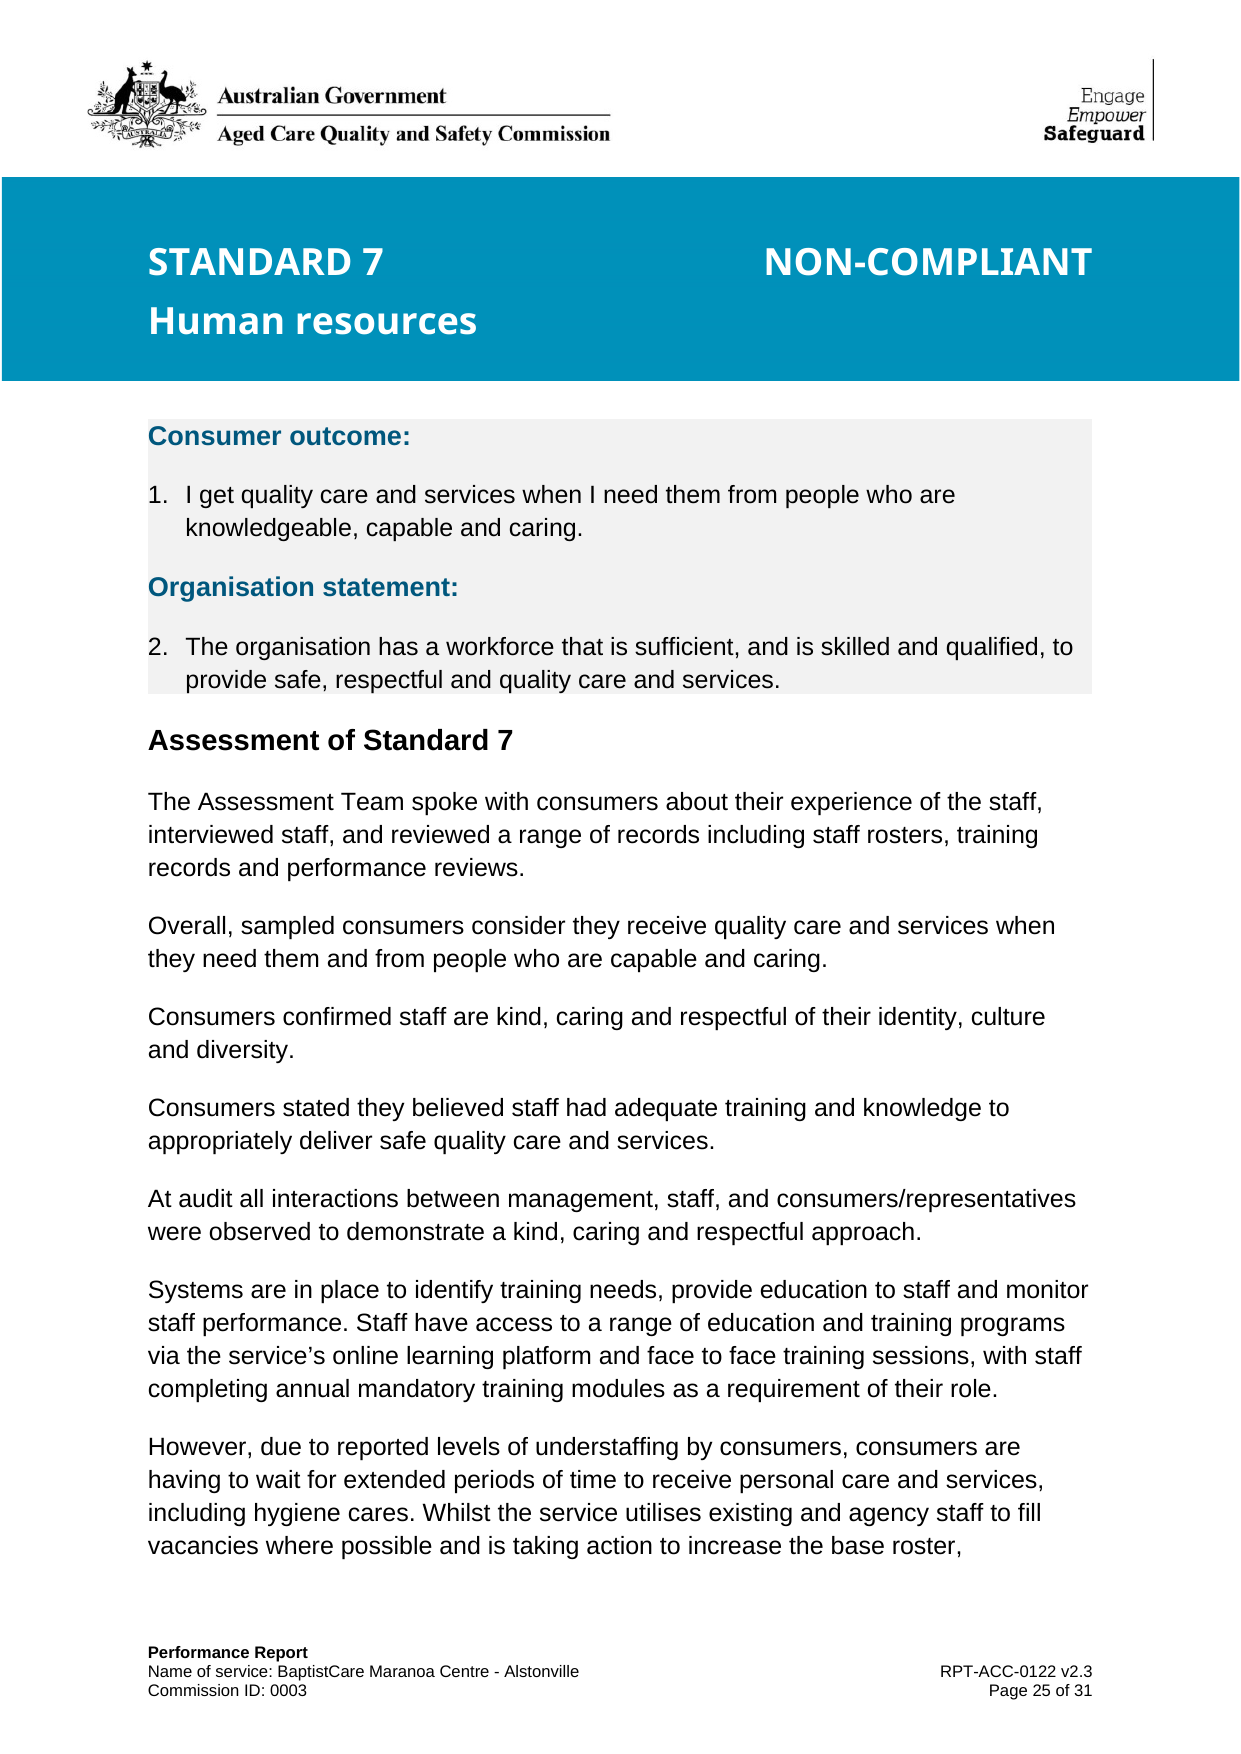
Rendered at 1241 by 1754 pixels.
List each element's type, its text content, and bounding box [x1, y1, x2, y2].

text At audit all interactions between management, staff, and consumers/representatives were observed to demonstrate a kind, caring and respectful approach. [148, 1184, 1092, 1246]
text Systems are in place to identify training needs, provide education to staff and monitor staff performance. Staff have access to a range of education and training programs via the service’s online learning platform and face to face training sessions, with staff completing annual mandatory training modules as a requirement of their role. [148, 1275, 1092, 1403]
list The organisation has a workforce that is sufficient, and is skilled and qualified, to provide safe, respectful and quality care and services. [148, 632, 1092, 694]
text Consumers confirmed staff are kind, caring and respectful of their identity, culture and diversity. [148, 1002, 1092, 1064]
subtitle STANDARD 7 NON-COMPLIANT Human resources [148, 236, 1092, 345]
picture [1, 0, 1241, 169]
text Consumers stated they believed staff had adequate training and knowledge to appropriately deliver safe quality care and services. [148, 1093, 1092, 1155]
text Overall, sampled consumers consider they receive quality care and services when they need them and from people who are capable and caring. [148, 911, 1092, 973]
subtitle Assessment of Standard 7 [148, 723, 1092, 757]
subtitle Consumer outcome: [148, 419, 1092, 451]
subtitle Organisation statement: [148, 571, 1092, 603]
text The Assessment Team spoke with consumers about their experience of the staff, interviewed staff, and reviewed a range of records including staff rosters, training records and performance reviews. [148, 787, 1092, 882]
list I get quality care and services when I need them from people who are knowledgeable, capable and caring. [148, 480, 1092, 542]
